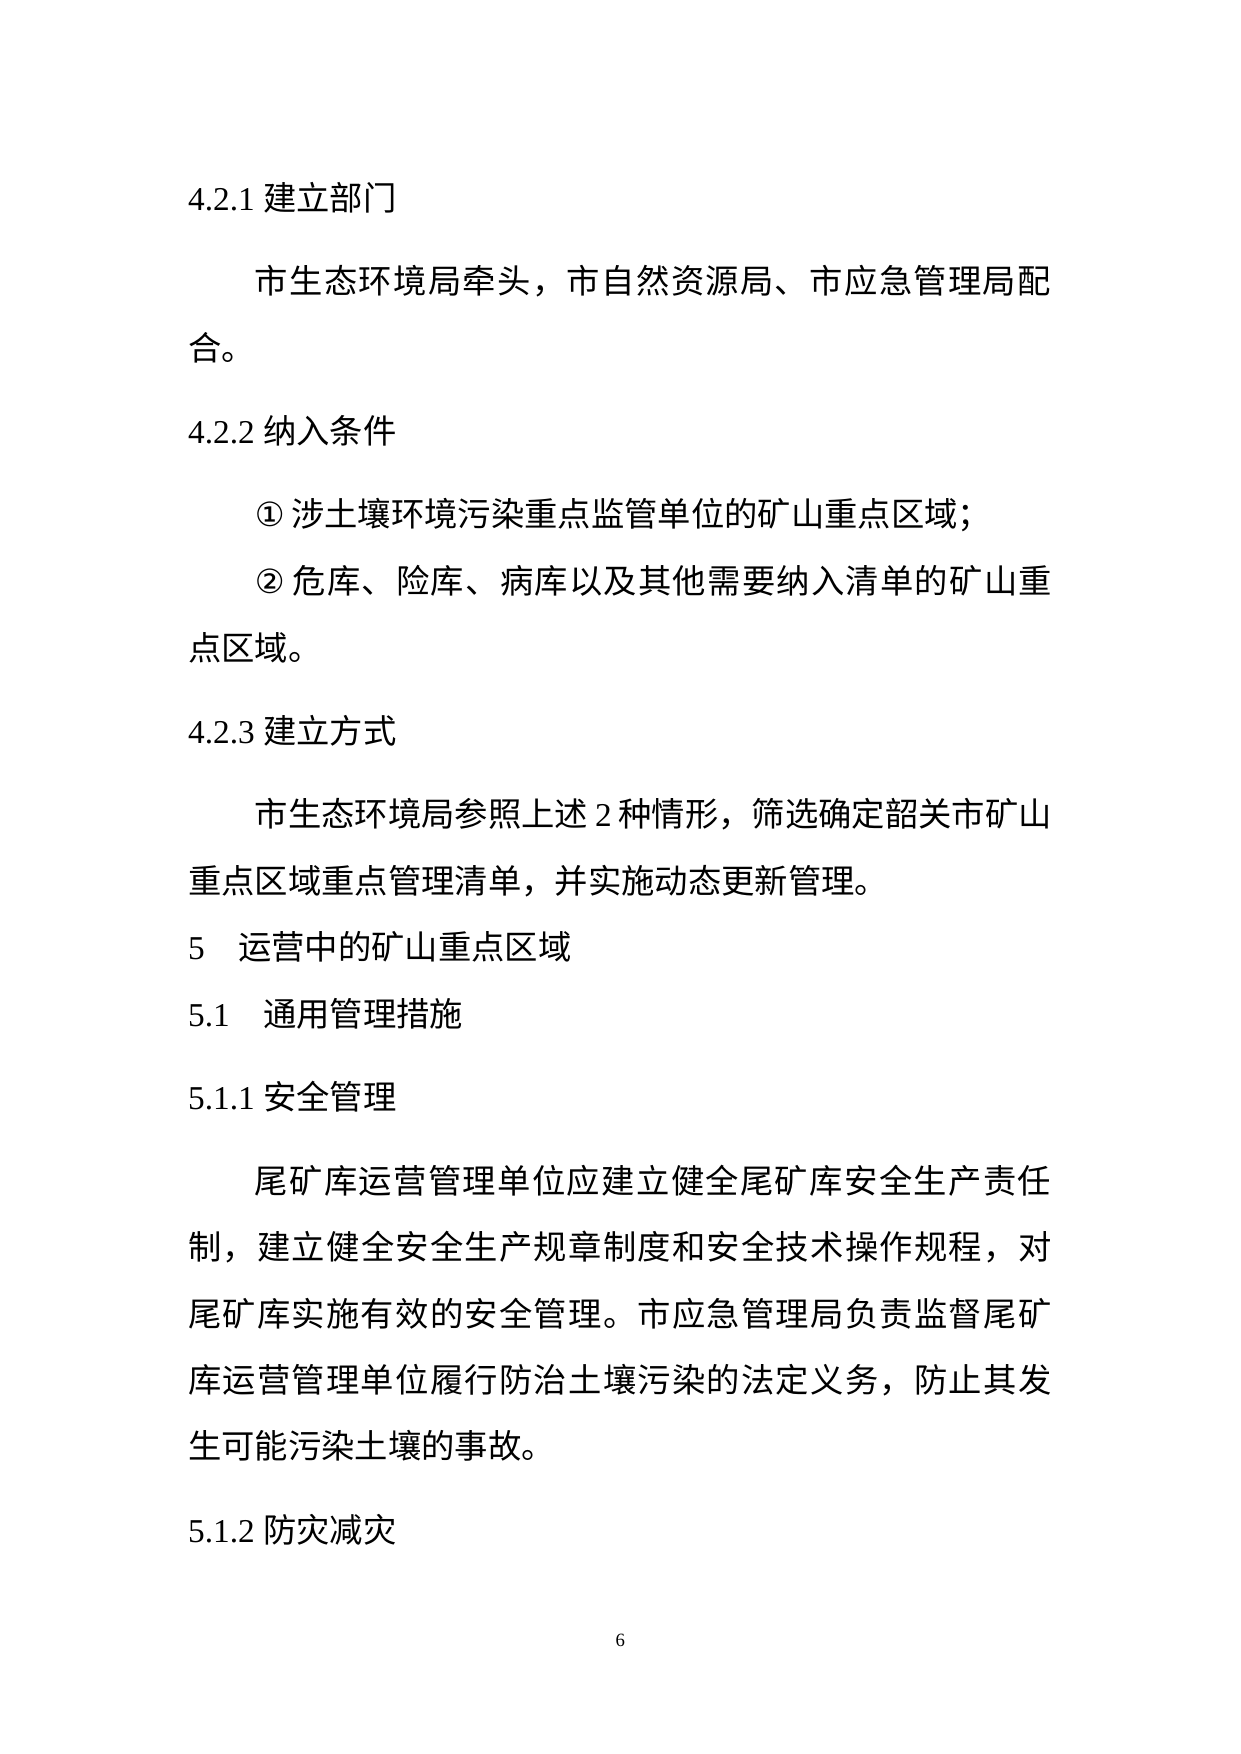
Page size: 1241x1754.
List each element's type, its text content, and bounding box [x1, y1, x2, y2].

text 市生态环境局牵头，市自然资源局、市应急管理局配合。 [188, 246, 1052, 379]
text 尾矿库运营管理单位应建立健全尾矿库安全生产责任制，建立健全安全生产规章制度和安全技术操作规程，对尾矿库实施有效的安全管理。市应急管理局负责监督尾矿库运营管理单位履行防治土壤污染的法定义务，防止其发生可能污染土壤的事故。 [188, 1145, 1052, 1478]
list 5.1.1 安全管理 [188, 1062, 1052, 1128]
text ②危库、险库、病库以及其他需要纳入清单的矿山重点区域。 [188, 546, 1052, 679]
list 5.1.2 防灾减灾 [188, 1494, 1052, 1561]
list 运营中的矿山重点区域 [188, 912, 1052, 978]
list 4.2.1 建立部门 [188, 162, 1052, 229]
text ①涉土壤环境污染重点监管单位的矿山重点区域； [188, 479, 1052, 546]
list 4.2.2 纳入条件 [188, 396, 1052, 462]
text 市生态环境局参照上述2种情形，筛选确定韶关市矿山重点区域重点管理清单，并实施动态更新管理。 [188, 779, 1052, 912]
list 通用管理措施 [188, 978, 1052, 1045]
list 4.2.3 建立方式 [188, 696, 1052, 762]
